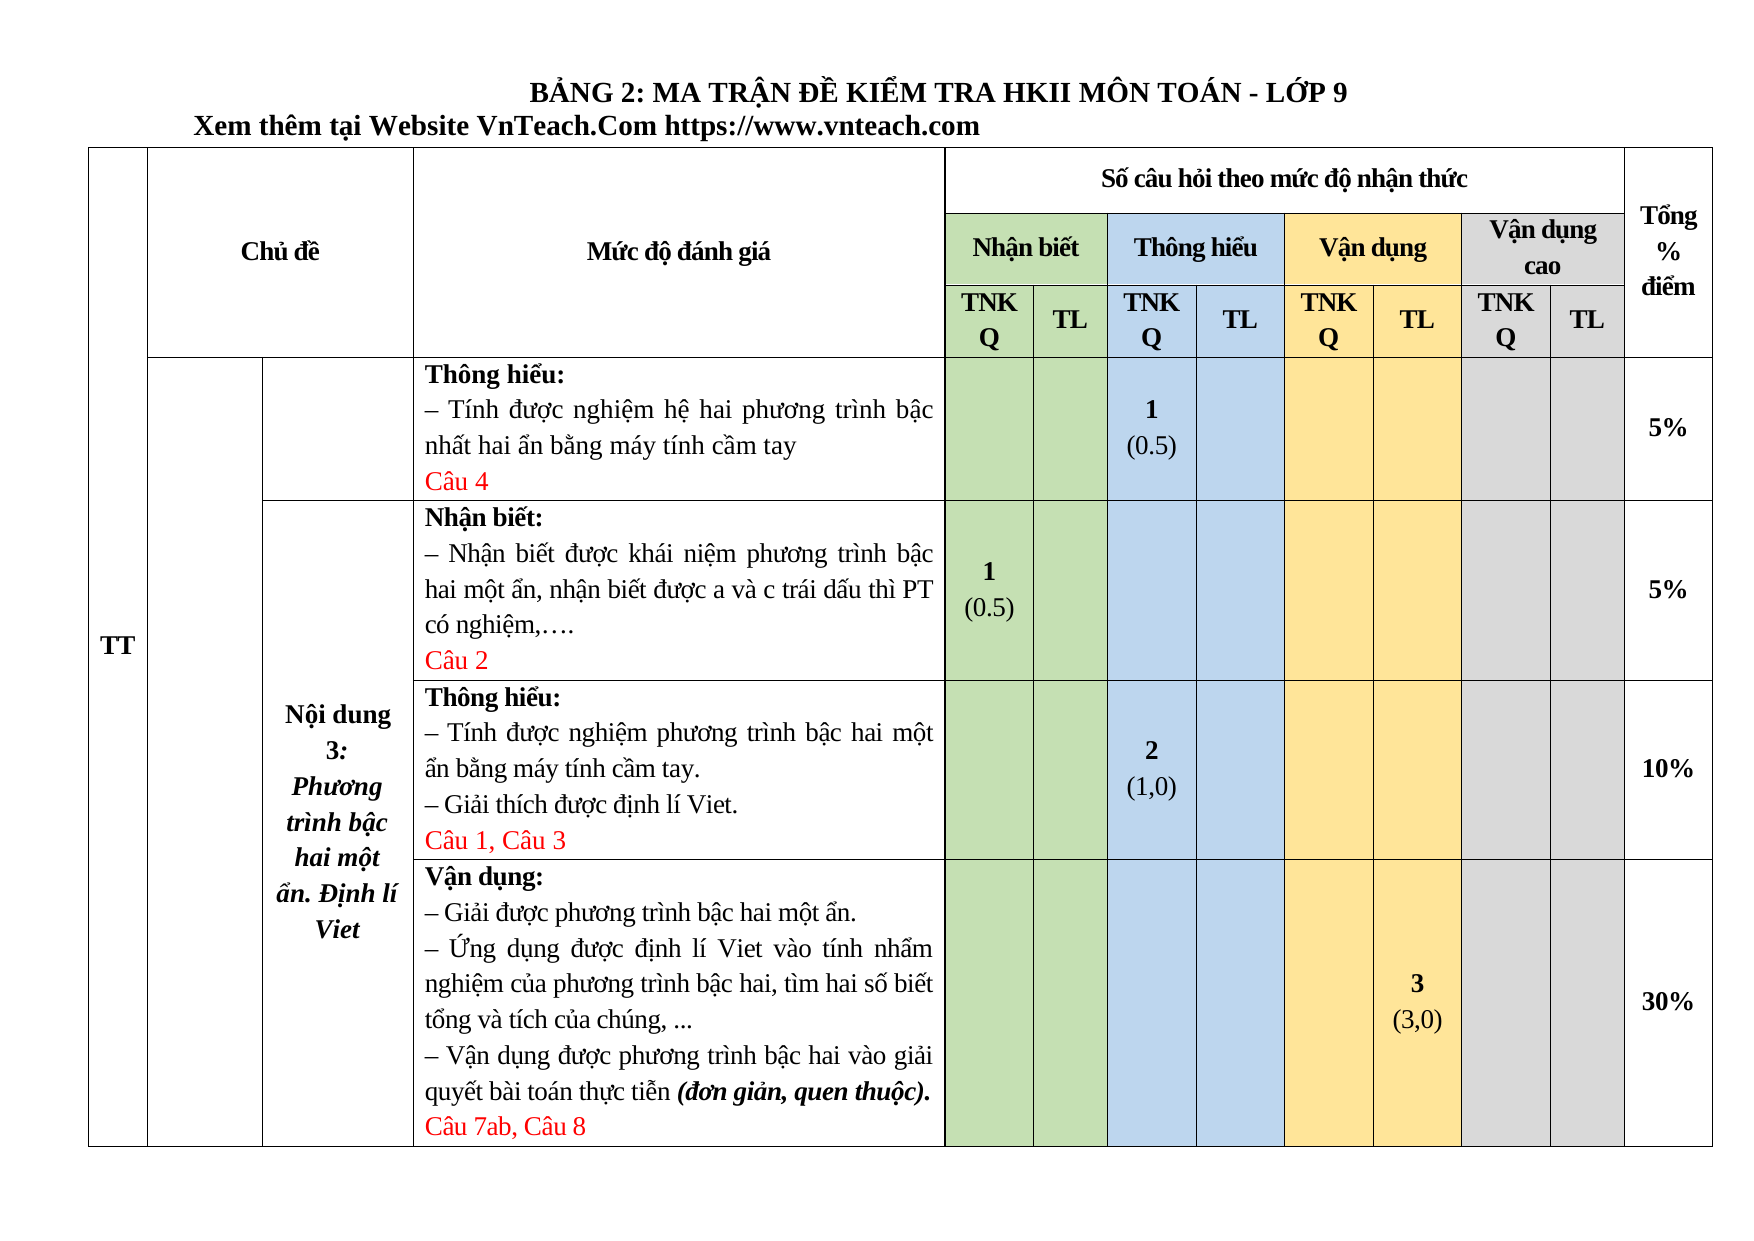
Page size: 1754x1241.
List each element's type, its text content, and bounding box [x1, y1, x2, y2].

table_cell 2 (1,0) [1108, 681, 1196, 859]
table_cell [263, 358, 413, 500]
table_cell [1551, 501, 1624, 680]
table_cell Nhận biết [946, 214, 1107, 284]
table_cell [1462, 358, 1550, 500]
table_cell [1462, 501, 1550, 680]
table_cell [1374, 358, 1461, 500]
table_cell 10% [1625, 681, 1712, 859]
table_cell Thông hiểu: – Tính được nghiệm phương trình bậc hai một ẩn bằng máy tính cầm tay. – Giải thích được định lí Viet. Câu 1, Câu 3 [414, 681, 944, 859]
table_cell [1034, 860, 1107, 1146]
table_cell [1551, 860, 1624, 1146]
table_cell 1 (0.5) [946, 501, 1033, 680]
table_cell [1197, 681, 1284, 859]
table_cell 3 (3,0) [1374, 860, 1461, 1146]
table_cell [1551, 358, 1624, 500]
table_cell [1462, 860, 1550, 1146]
table_cell TNKQ [1108, 286, 1196, 357]
table_cell TL [1034, 286, 1107, 357]
table_cell [946, 681, 1033, 859]
table_cell [1374, 681, 1461, 859]
table_cell Nhận biết: – Nhận biết được khái niệm phương trình bậc hai một ẩn, nhận biết được a và c trái dấu thì PT có nghiệm,…. Câu 2 [414, 501, 944, 680]
table_header TT [89, 148, 147, 1146]
table_cell [946, 358, 1033, 500]
table_cell [1462, 681, 1550, 859]
table_cell [148, 358, 262, 1146]
table_cell [1197, 501, 1284, 680]
table_cell Nội dung 3: Phương trình bậc hai một ẩn. Định lí Viet [263, 501, 413, 1146]
table_cell TNKQ [1285, 286, 1373, 357]
table_header Chủ đề [148, 148, 413, 357]
table_cell 5% [1625, 358, 1712, 500]
table_cell 1 (0.5) [1108, 358, 1196, 500]
table_cell [1197, 860, 1284, 1146]
table_cell Vận dụng: – Giải được phương trình bậc hai một ẩn. – Ứng dụng được định lí Viet vào tính nhẩm nghiệm của phương trình bậc hai, tìm hai số biết tổng và tích của chúng, ... – Vận dụng được phương trình bậc hai vào giải quyết bài toán thực tiễn (đơn giản, quen thuộc). Câu 7ab, Câu 8 [414, 860, 944, 1146]
table_cell 30% [1625, 860, 1712, 1146]
table_cell [1374, 501, 1461, 680]
text BẢNG 2: MA TRẬN ĐỀ KIỂM TRA HKII MÔN TOÁN - LỚP 9 [118, 75, 1684, 108]
table_cell Vận dụng cao [1462, 214, 1624, 284]
table_cell [1108, 860, 1196, 1146]
table_cell [1034, 501, 1107, 680]
table_cell 5% [1625, 501, 1712, 680]
table_cell [1197, 358, 1284, 500]
table_cell TL [1551, 286, 1624, 357]
table_cell [1108, 501, 1196, 680]
table_cell Thông hiểu [1108, 214, 1284, 284]
table_cell [1285, 681, 1373, 859]
table_cell [1034, 681, 1107, 859]
table_header Mức độ đánh giá [414, 148, 944, 357]
table_cell [946, 860, 1033, 1146]
table_cell [1034, 358, 1107, 500]
table_cell TL [1197, 286, 1284, 357]
table_cell Thông hiểu: – Tính được nghiệm hệ hai phương trình bậc nhất hai ẩn bằng máy tính cầm tay Câu 4 [414, 358, 944, 500]
table_header Số câu hỏi theo mức độ nhận thức [946, 148, 1624, 212]
table_header Tổng % điểm [1625, 148, 1712, 357]
table_cell [1285, 358, 1373, 500]
table_cell TNKQ [1462, 286, 1550, 357]
table_cell TNKQ [946, 286, 1033, 357]
table_cell [1285, 860, 1373, 1146]
table_cell [1285, 501, 1373, 680]
table_cell TL [1374, 286, 1461, 357]
text Xem thêm tại Website VnTeach.Com https://www.vnteach.com [118, 108, 1684, 142]
table_cell Vận dụng [1285, 214, 1461, 284]
table_cell [1551, 681, 1624, 859]
